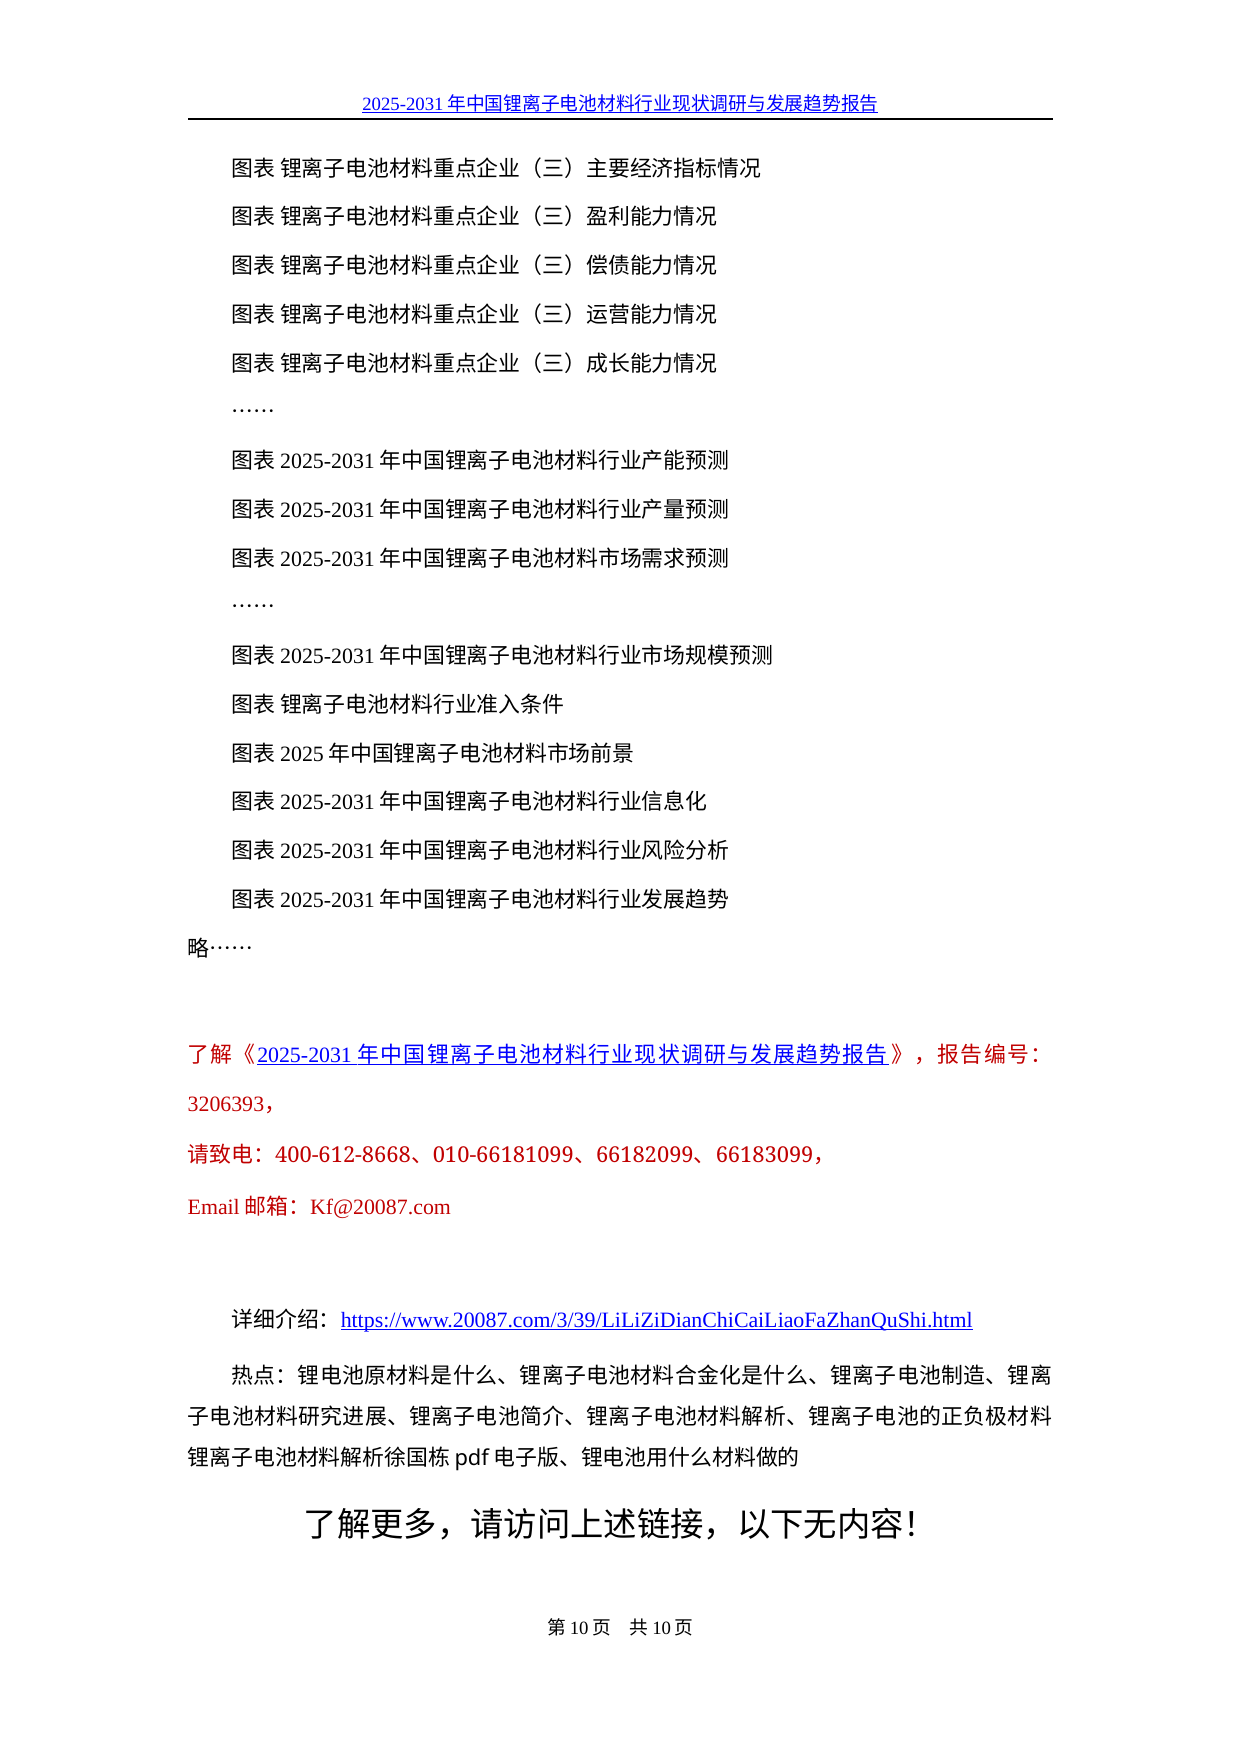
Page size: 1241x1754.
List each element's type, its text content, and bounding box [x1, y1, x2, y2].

text 详细介绍：https://www.20087.com/3/39/LiLiZiDianChiCaiLiaoFaZhanQuShi.html [187, 1301, 1053, 1334]
text 请致电：400-612-8668、010-66181099、66182099、66183099， [187, 1137, 1053, 1169]
text 热点：锂电池原材料是什么、锂离子电池材料合金化是什么、锂离子电池制造、锂离子电池材料研究进展、锂离子电池简介、锂离子电池材料解析、锂离子电池的正负极材料、锂离子电池材料解析徐国栋pdf电子版、锂电池用什么材料做的 [187, 1358, 1053, 1472]
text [187, 150, 1053, 963]
title 了解更多，请访问上述链接，以下无内容！ [187, 1489, 1053, 1554]
text Email邮箱：Kf@20087.com [187, 1188, 1053, 1221]
text 了解《2025-2031年中国锂离子电池材料行业现状调研与发展趋势报告》，报告编号：3206393， [187, 1037, 1053, 1118]
